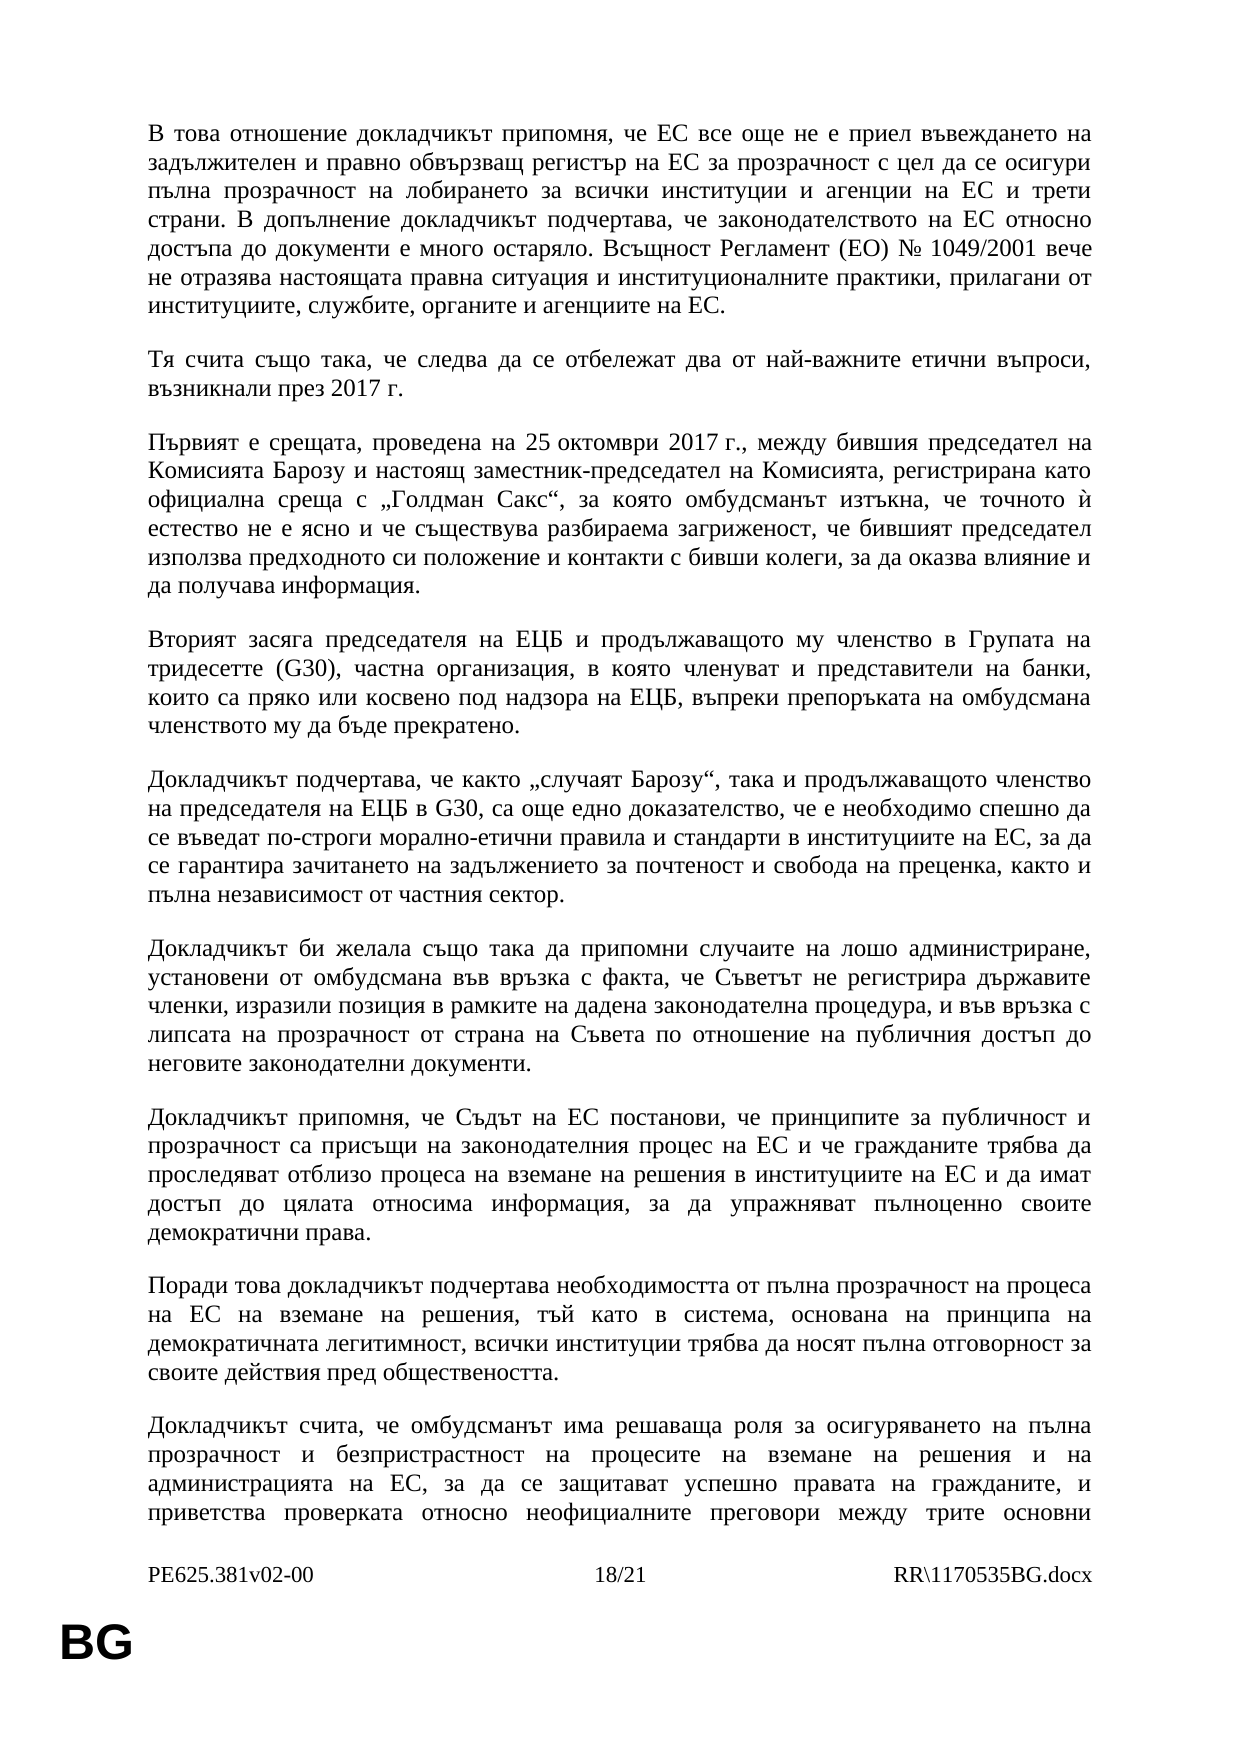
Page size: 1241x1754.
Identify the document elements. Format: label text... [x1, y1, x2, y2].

text Докладчикът припомня, че Съдът на ЕС постанови, че принципите за публичност и прозрачност са присъщи на законодателния процес на ЕС и че гражданите трябва да проследяват отблизо процеса на вземане на решения в институциите на ЕС и да имат достъп до цялата относима информация, за да упражняват пълноценно своите демократични права. [148, 1102, 1092, 1246]
text Вторият засяга председателя на ЕЦБ и продължаващото му членство в Групата на тридесетте (G30), частна организация, в която членуват и представители на банки, които са пряко или косвено под надзора на ЕЦБ, въпреки препоръката на омбудсмана членството му да бъде прекратено. [148, 624, 1092, 739]
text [148, 1411, 1092, 1526]
text Поради това докладчикът подчертава необходимостта от пълна прозрачност на процеса на ЕС на вземане на решения, тъй като в система, основана на принципа на демократичната легитимност, всички институции трябва да носят пълна отговорност за своите действия пред обществеността. [148, 1271, 1092, 1386]
text Докладчикът подчертава, че както „случаят Барозу“, така и продължаващото членство на председателя на ЕЦБ в G30, са още едно доказателство, че е необходимо спешно да се въведат по-строги морално-етични правила и стандарти в институциите на ЕС, за да се гарантира зачитането на задължението за почтеност и свобода на преценка, както и пълна независимост от частния сектор. [148, 764, 1092, 908]
text Докладчикът би желала също така да припомни случаите на лошо администриране, установени от омбудсмана във връзка с факта, че Съветът не регистрира държавите членки, изразили позиция в рамките на дадена законодателна процедура, и във връзка с липсата на прозрачност от страна на Съвета по отношение на публичния достъп до неговите законодателни документи. [148, 933, 1092, 1077]
text В това отношение докладчикът припомня, че ЕС все още не е приел въвеждането на задължителен и правно обвързващ регистър на ЕС за прозрачност с цел да се осигури пълна прозрачност на лобирането за всички институции и агенции на ЕС и трети страни. В допълнение докладчикът подчертава, че законодателството на ЕС относно достъпа до документи е много остаряло. Всъщност Регламент (ЕО) № 1049/2001 вече не отразява настоящата правна ситуация и институционалните практики, прилагани от институциите, службите, органите и агенциите на ЕС. [148, 118, 1092, 319]
text Първият е срещата, проведена на 25 октомври 2017 г., между бившия председател на Комисията Барозу и настоящ заместник-председател на Комисията, регистрирана като официална среща с „Голдман Сакс“, за която омбудсманът изтъкна, че точното ѝ естество не е ясно и че съществува разбираема загриженост, че бившият председател използва предходното си положение и контакти с бивши колеги, за да оказва влияние и да получава информация. [148, 427, 1092, 599]
text Тя счита също така, че следва да се отбележат два от най-важните етични въпроси, възникнали през 2017 г. [148, 344, 1092, 402]
